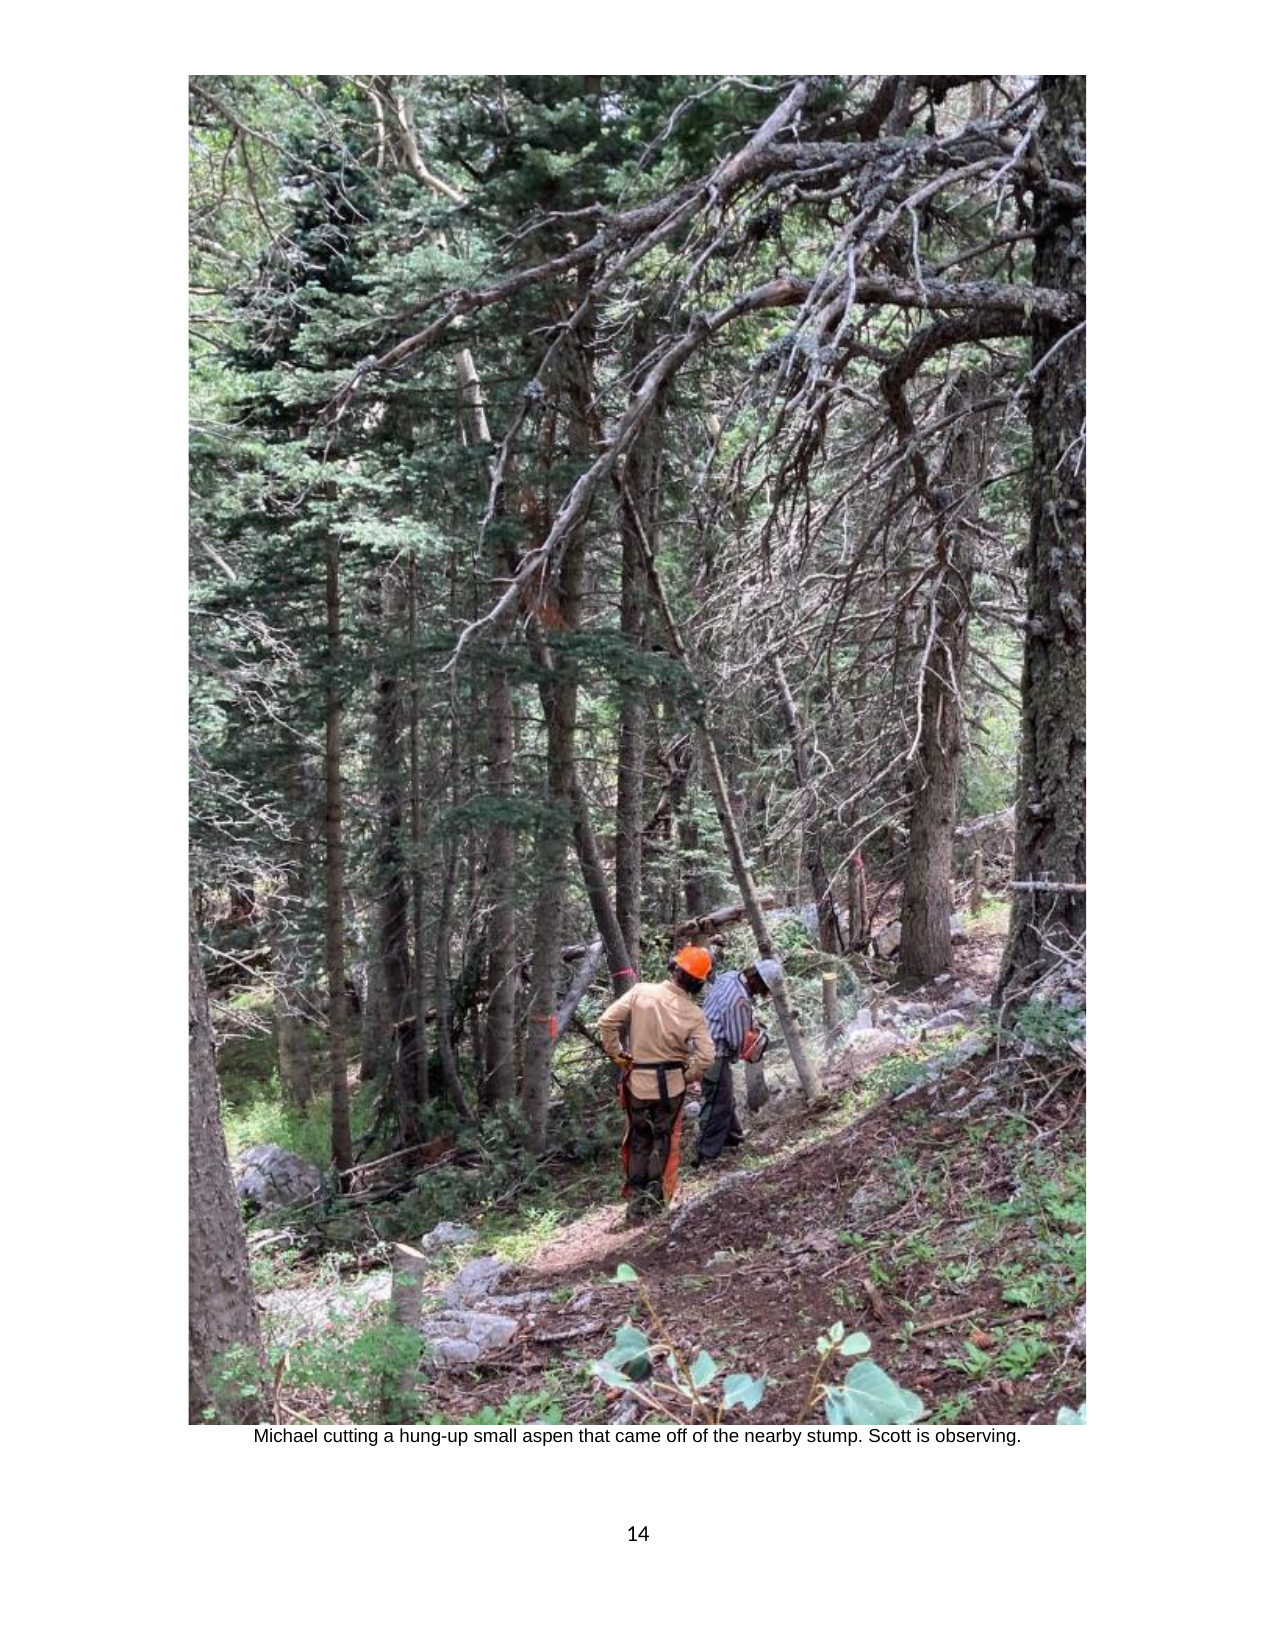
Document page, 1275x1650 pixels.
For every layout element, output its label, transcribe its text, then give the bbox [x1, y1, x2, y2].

picture [188, 75, 1087, 1425]
text Michael cutting a hung-up small aspen that came off of the nearby stump. Scott is observing. [75, 1425, 1200, 1447]
